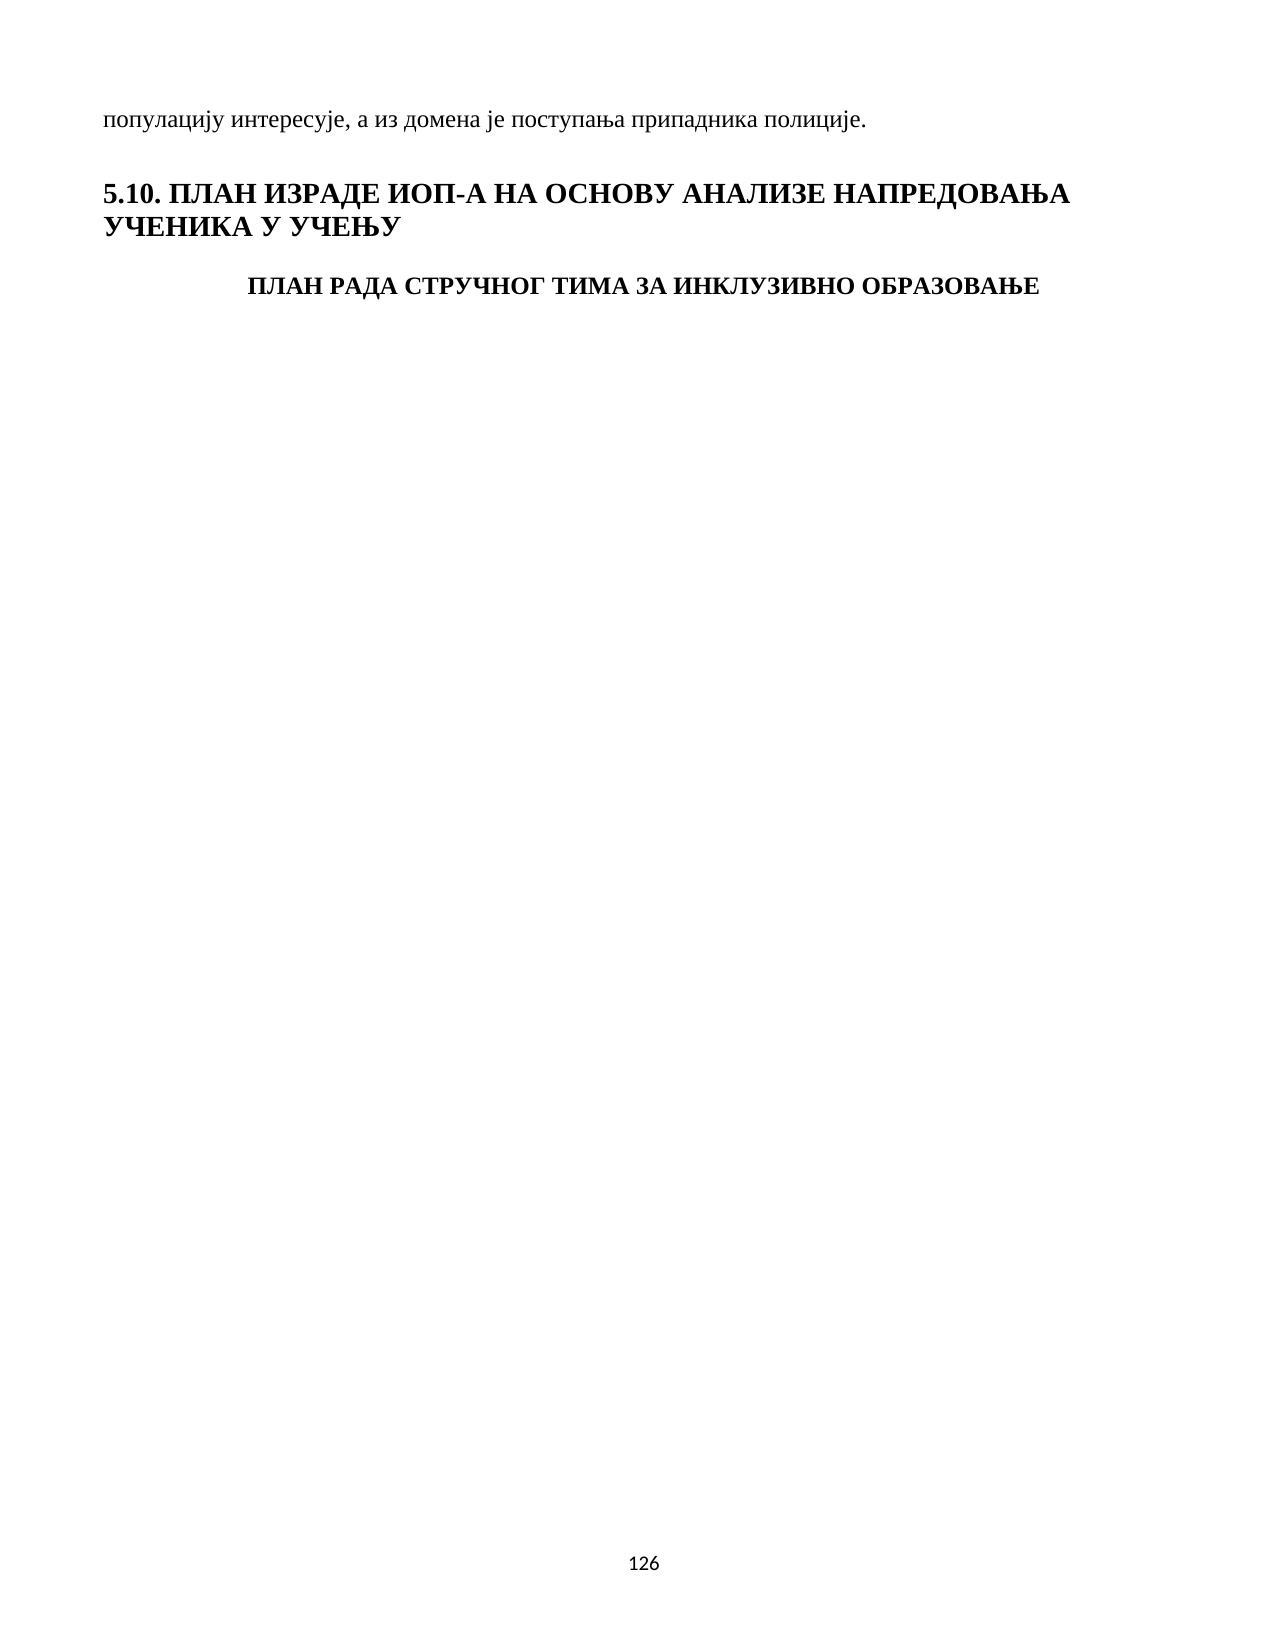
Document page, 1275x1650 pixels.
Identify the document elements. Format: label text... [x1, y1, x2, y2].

text 5.10. ПЛАН ИЗРАДЕ ИОП-А НА ОСНОВУ АНАЛИЗЕ НАПРЕДОВАЊА УЧЕНИКА У УЧЕЊУ [103, 177, 1184, 243]
list "Безбедност ученика током реализације екскурзија у иностранству", као и о свему што наведену популацију интересује, а из домена је поступања припадника полиције. [103, 104, 1151, 133]
text ПЛАН РАДА СТРУЧНОГ ТИМА ЗА ИНКЛУЗИВНО ОБРАЗОВАЊЕ [103, 271, 1184, 300]
